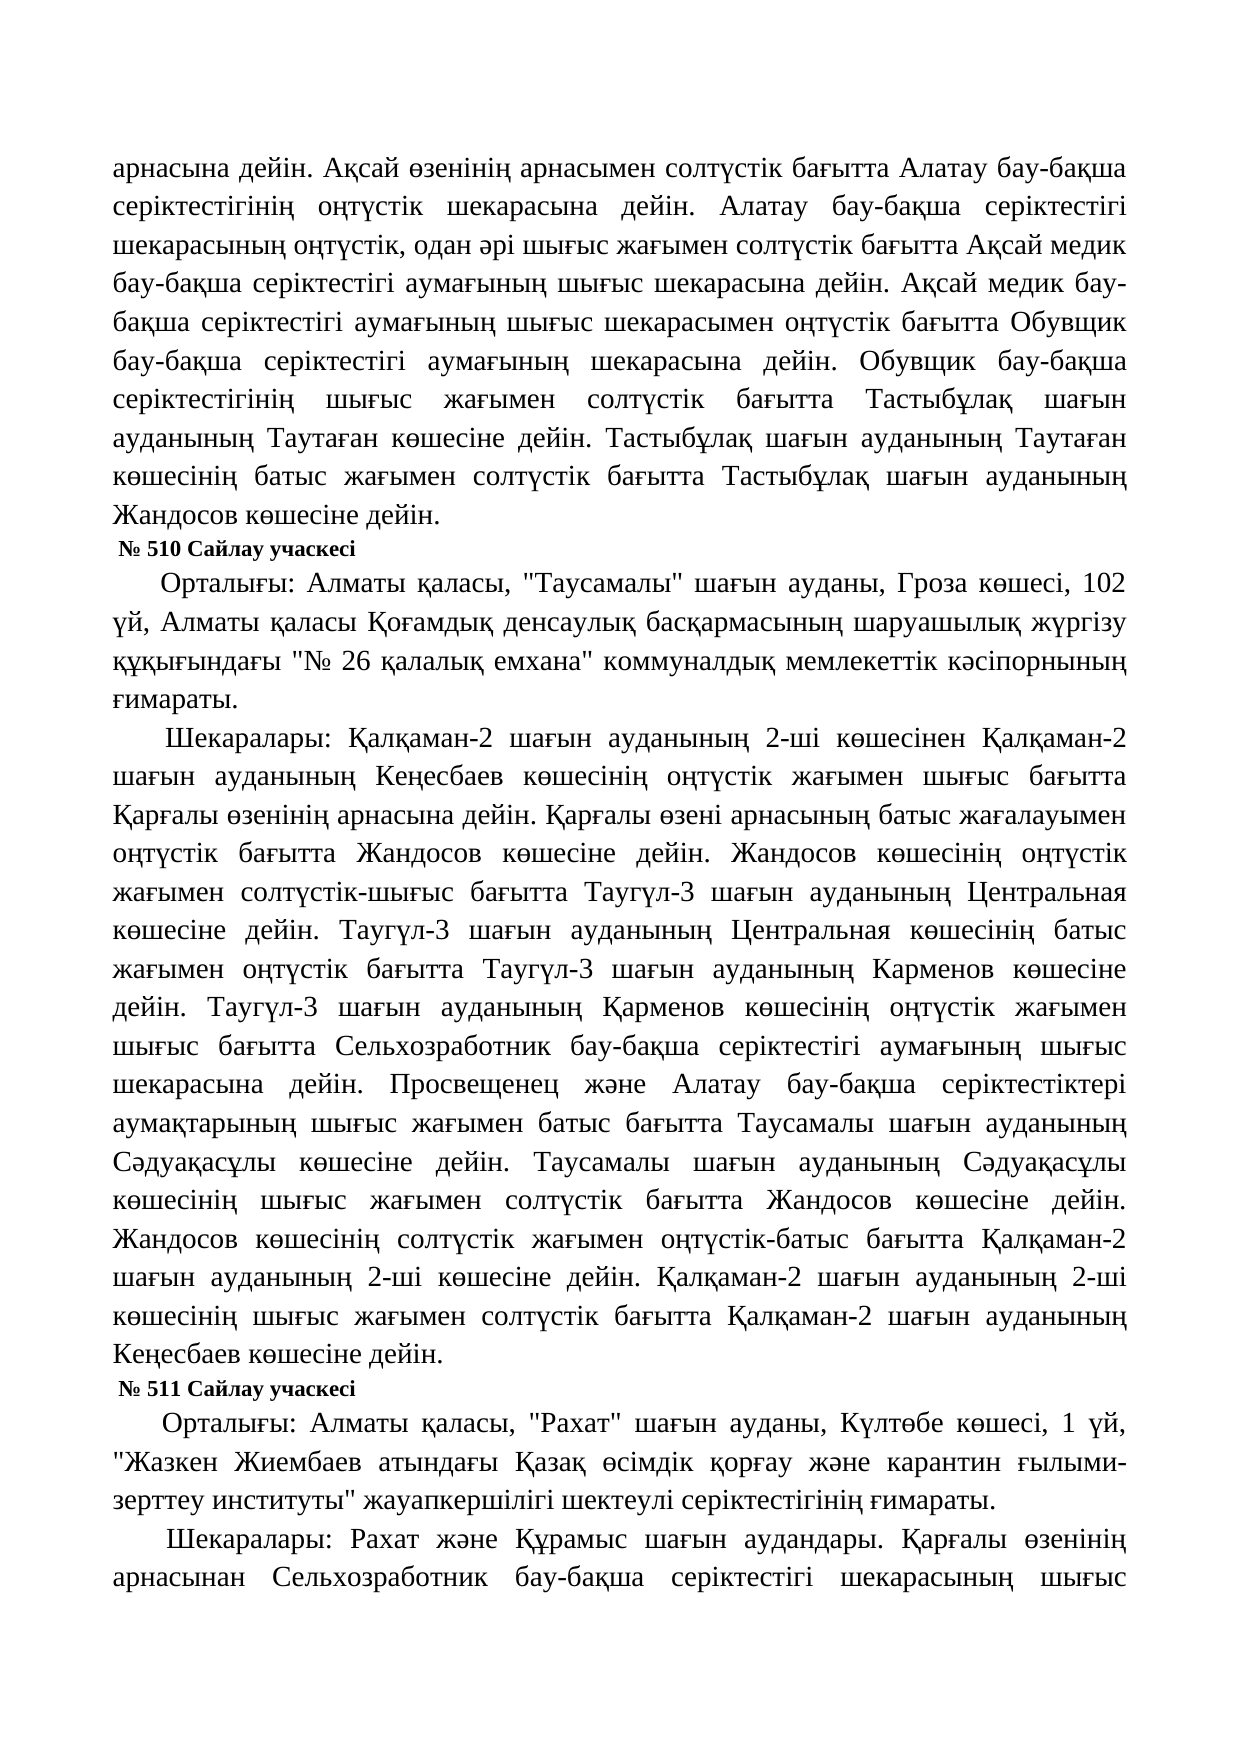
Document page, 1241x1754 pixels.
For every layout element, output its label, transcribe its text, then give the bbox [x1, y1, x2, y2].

text № 510 Сайлау учаскесі [112, 535, 1128, 562]
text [112, 1521, 1128, 1593]
text № 511 Сайлау учаскесі [112, 1375, 1128, 1401]
text Шекаралары: Қалқаман-2 шағын ауданының 2-ші көшесінен Қалқаман-2 шағын ауданының Кеңесбаев көшесінің оңтүстік жағымен шығыс бағытта Қарғалы өзенінің арнасына дейін. Қарғалы өзені арнасының батыс жағалауымен оңтүстік бағытта Жандосов көшесіне дейін. Жандосов көшесінің оңтүстік жағымен солтүстік-шығыс бағытта Таугүл-3 шағын ауданының Центральная көшесіне дейін. Таугүл-3 шағын ауданының Центральная көшесінің батыс жағымен оңтүстік бағытта Таугүл-3 шағын ауданының Карменов көшесіне дейін. Таугүл-3 шағын ауданының Қарменов көшесінің оңтүстік жағымен шығыс бағытта Сельхозработник бау-бақша серіктестігі аумағының шығыс шекарасына дейін. Просвещенец және Алатау бау-бақша серіктестіктері аумақтарының шығыс жағымен батыс бағытта Таусамалы шағын ауданының Сәдуақасұлы көшесіне дейін. Таусамалы шағын ауданының Сәдуақасұлы көшесінің шығыс жағымен солтүстік бағытта Жандосов көшесіне дейін. Жандосов көшесінің солтүстік жағымен оңтүстік-батыс бағытта Қалқаман-2 шағын ауданының 2-ші көшесіне дейін. Қалқаман-2 шағын ауданының 2-ші көшесінің шығыс жағымен солтүстік бағытта Қалқаман-2 шағын ауданының Кеңесбаев көшесіне дейін. [112, 720, 1128, 1370]
text Орталығы: Алматы қаласы, "Рахат" шағын ауданы, Күлтөбе көшесі, 1 үй, "Жазкен Жиембаев атындағы Қазақ өсімдік қорғау және карантин ғылыми-зерттеу институты" жауапкершілігі шектеулі серіктестігінің ғимараты. [112, 1405, 1128, 1516]
text Орталығы: Алматы қаласы, "Таусамалы" шағын ауданы, Гроза көшесі, 102 үй, Алматы қаласы Қоғамдық денсаулық басқармасының шаруашылық жүргізу құқығындағы "№ 26 қалалық емхана" коммуналдық мемлекеттік кәсіпорнының ғимараты. [112, 566, 1128, 715]
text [112, 150, 1128, 530]
